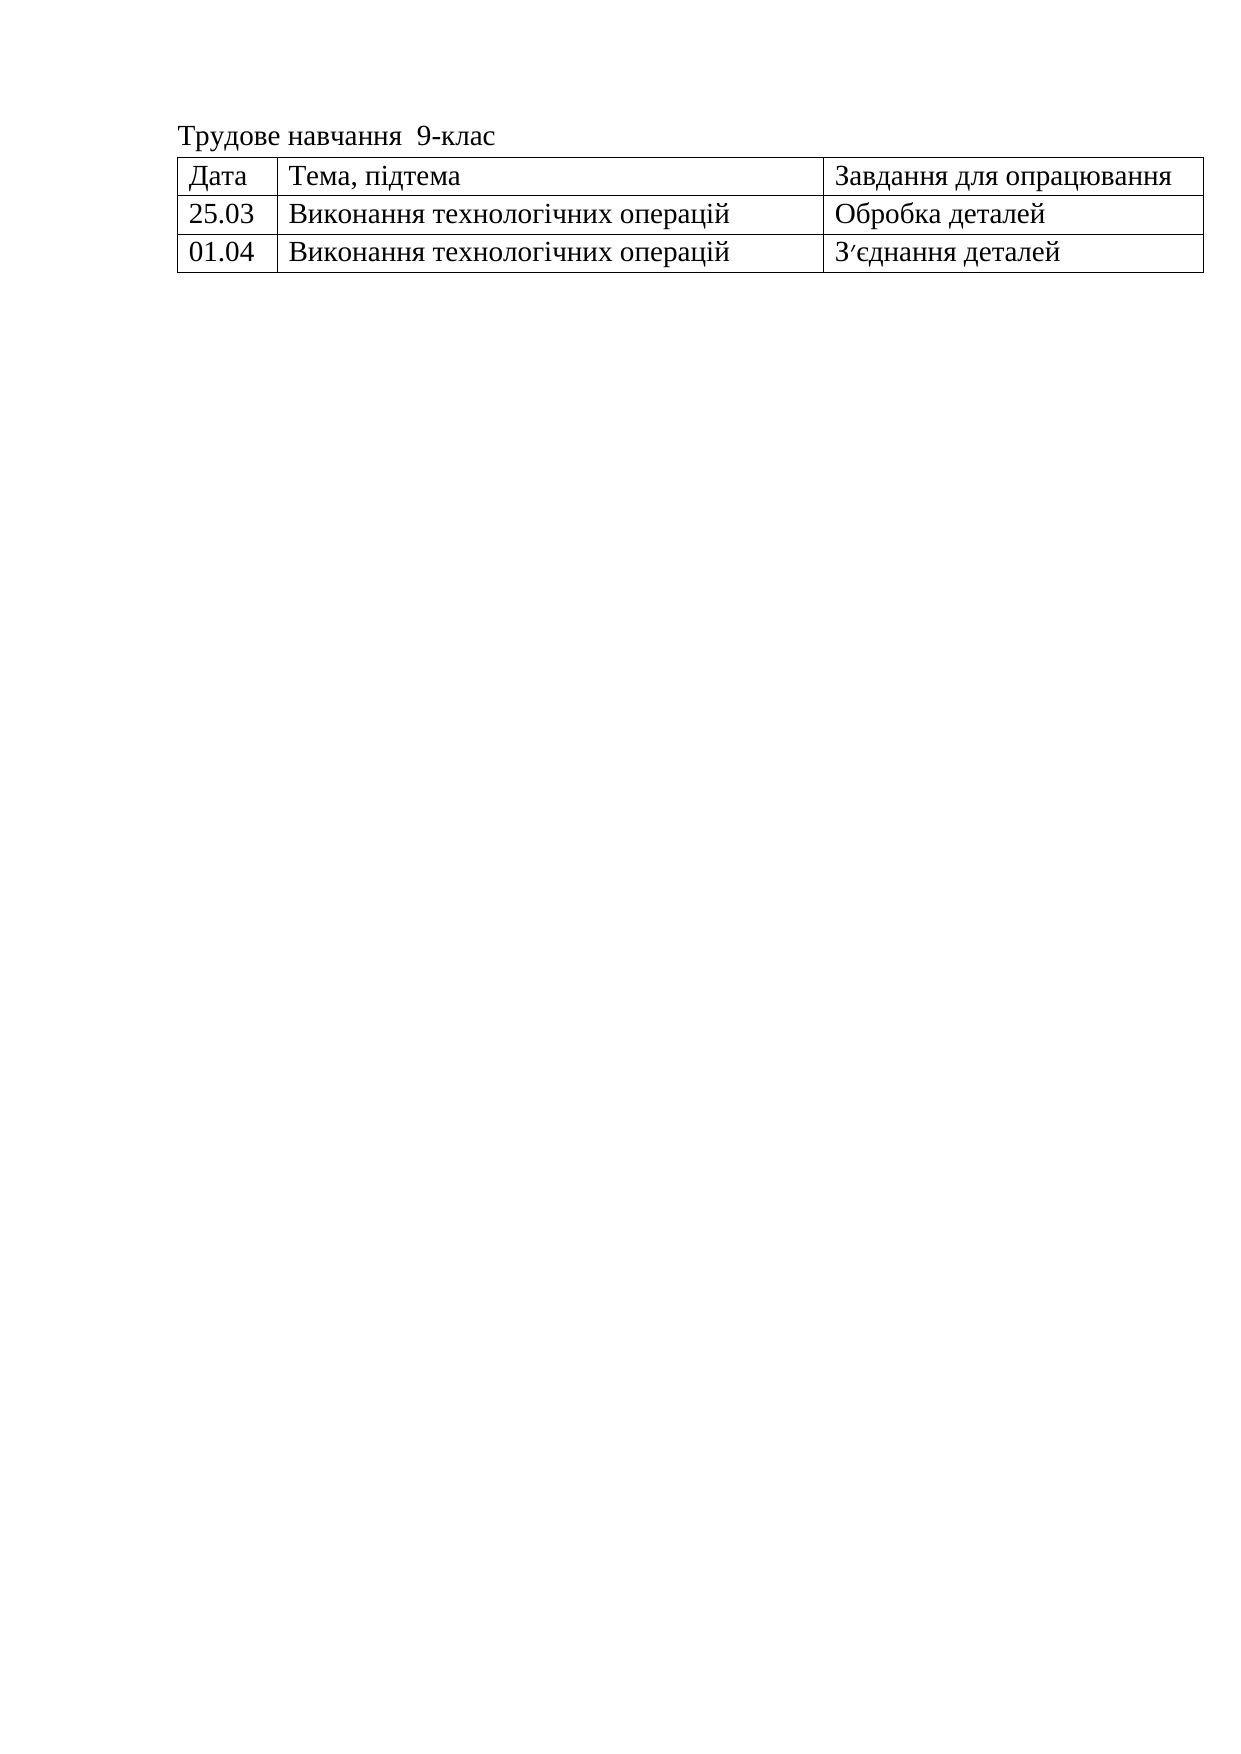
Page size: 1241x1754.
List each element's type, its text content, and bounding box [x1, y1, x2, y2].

table_cell 01.04 [178, 235, 277, 272]
table_cell З׳єднання деталей [824, 235, 1203, 272]
table_header Завдання для опрацювання [824, 158, 1203, 195]
table_cell Виконання технологічних операцій [278, 235, 823, 272]
table_header Дата [178, 158, 277, 195]
table_header Тема, підтема [278, 158, 823, 195]
table_cell 25.03 [178, 196, 277, 233]
text Трудове навчання 9-клас [177, 118, 1152, 152]
table_cell Виконання технологічних операцій [278, 196, 823, 233]
table_cell Обробка деталей [824, 196, 1203, 233]
